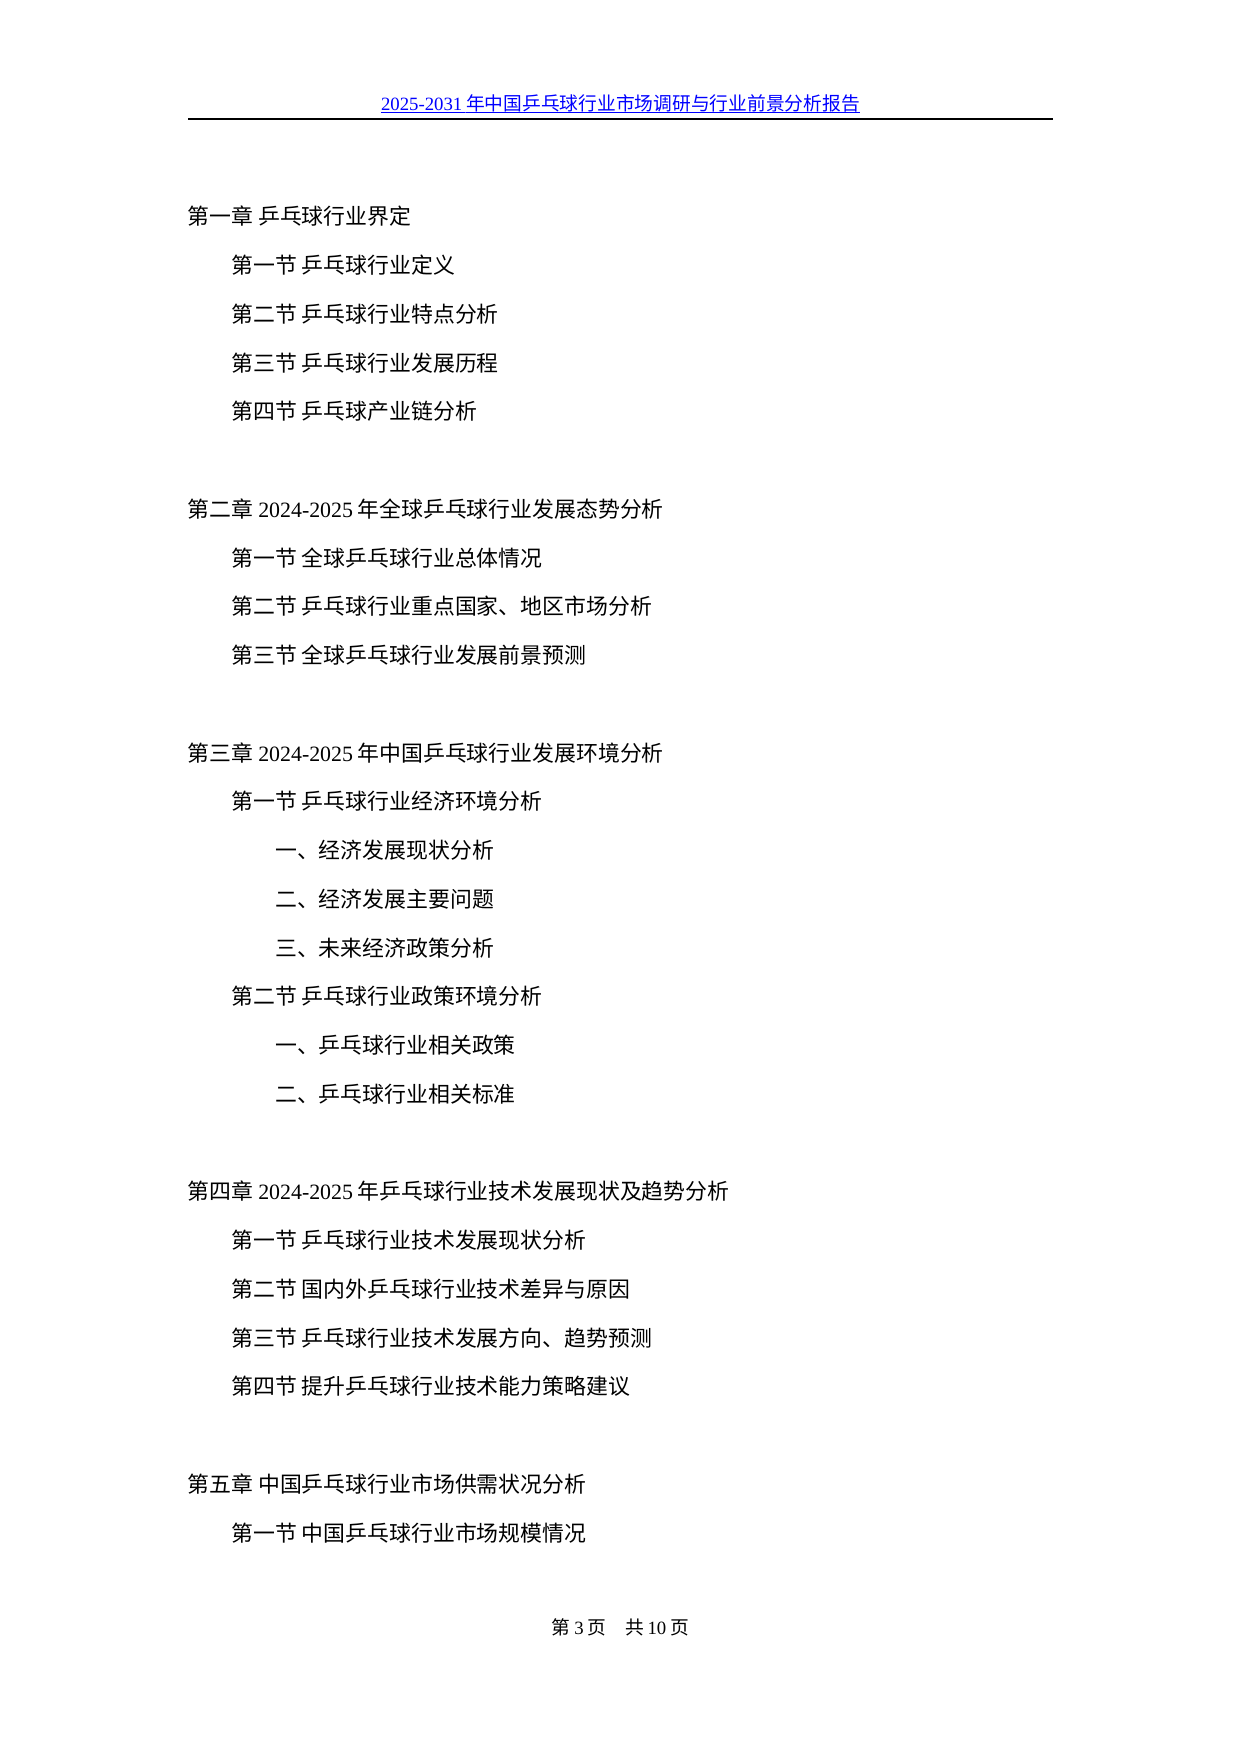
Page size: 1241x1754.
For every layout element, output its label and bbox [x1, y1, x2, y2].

text [187, 150, 1053, 1548]
